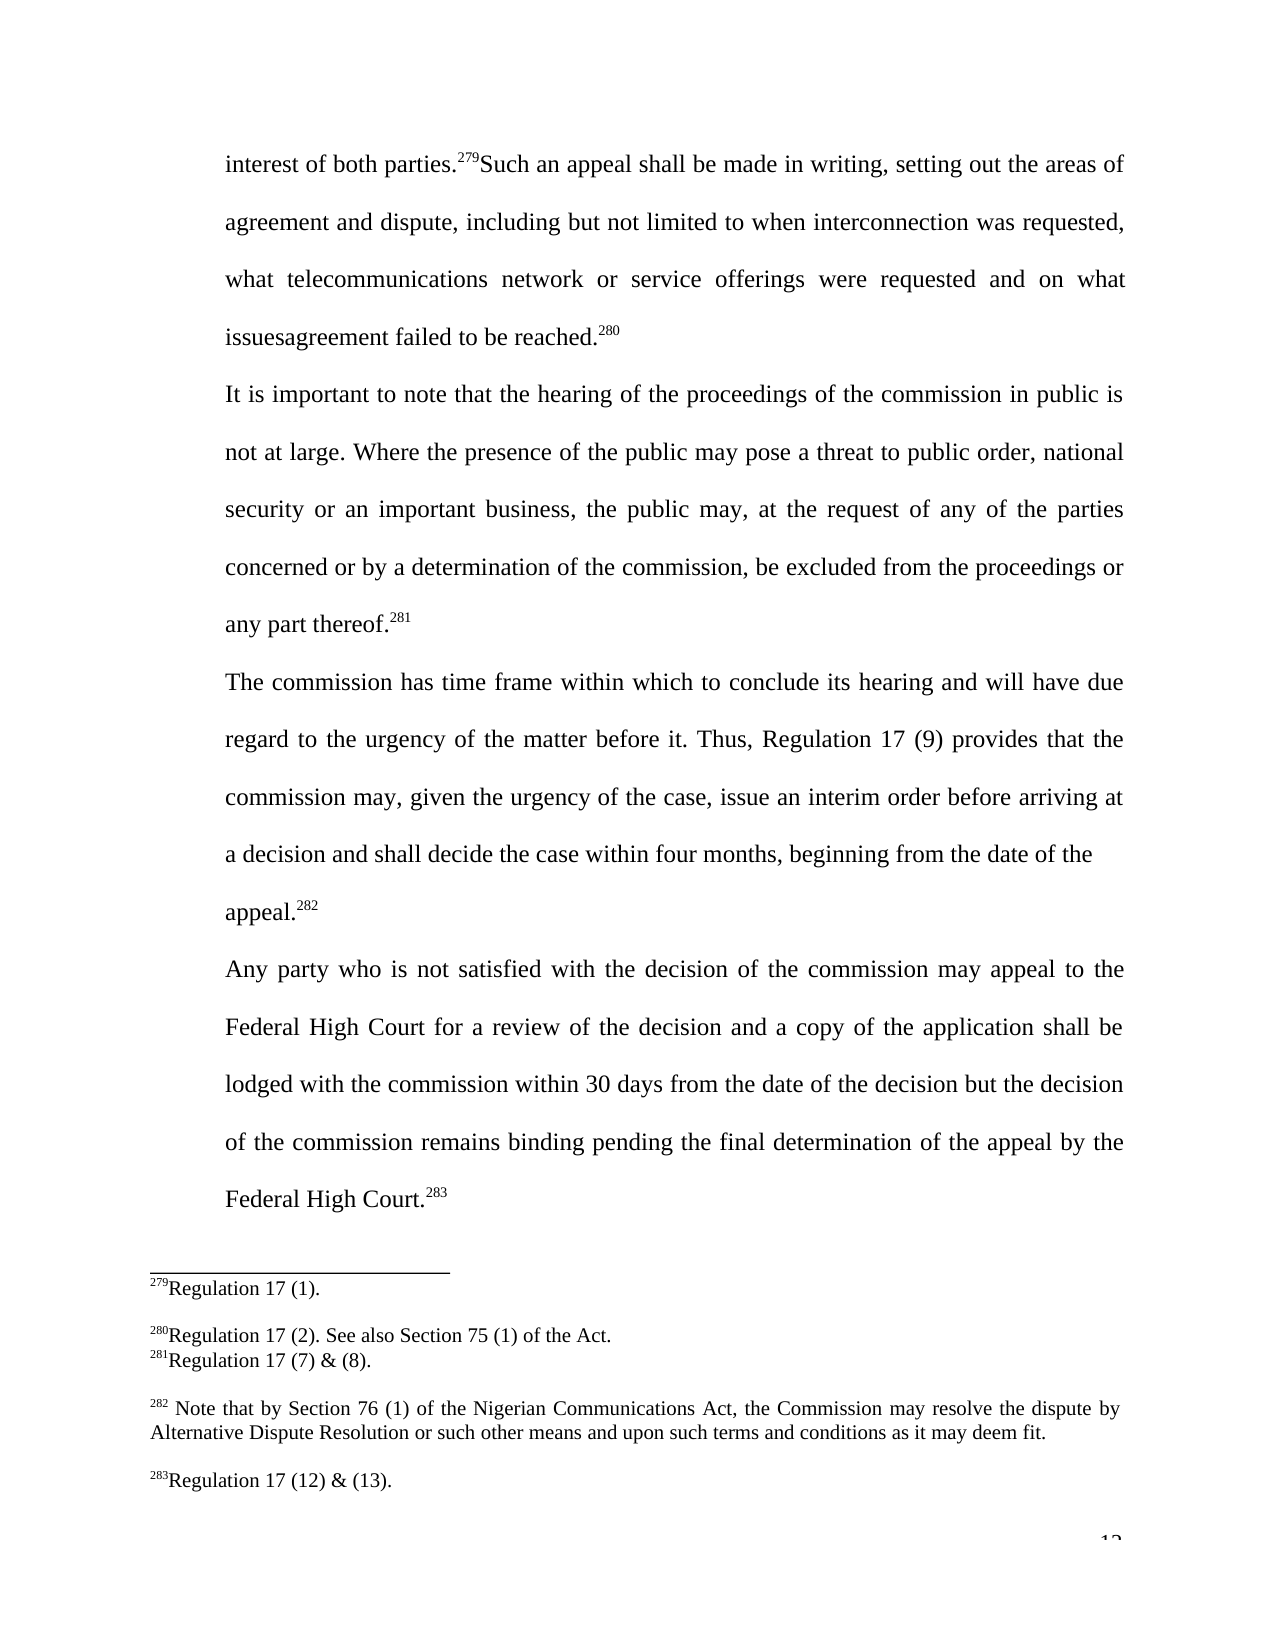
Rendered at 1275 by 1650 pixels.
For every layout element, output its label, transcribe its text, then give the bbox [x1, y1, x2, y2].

text 282 Note that by Section 76 (1) of the Nigerian Communications Act, the Commission may resolve the dispute by Alternative Dispute Resolution or such other means and upon such terms and conditions as it may deem fit. [150, 1396, 1137, 1444]
text The commission has time frame within which to conclude its hearing and will have due regard to the urgency of the matter before it. Thus, Regulation 17 (9) provides that the commission may, given the urgency of the case, issue an interim order before arriving at a decision and shall decide the case within four months, beginning from the date of the appeal.282 [225, 667, 1125, 926]
text interest of both parties.279Such an appeal shall be made in writing, setting out the areas of agreement and dispute, including but not limited to when interconnection was requested, what telecommunications network or service offerings were requested and on what issuesagreement failed to be reached.280 [225, 149, 1126, 350]
text 280Regulation 17 (2). See also Section 75 (1) of the Act. [150, 1323, 1137, 1347]
text 281Regulation 17 (7) & (8). [150, 1347, 1137, 1372]
text Any party who is not satisfied with the decision of the commission may appeal to the Federal High Court for a review of the decision and a copy of the application shall be lodged with the commission within 30 days from the date of the decision but the decision of the commission remains binding pending the final determination of the appeal by the Federal High Court.283 [225, 954, 1125, 1213]
text 279Regulation 17 (1). [150, 1275, 1137, 1299]
text It is important to note that the hearing of the proceedings of the commission in public is not at large. Where the presence of the public may pose a threat to public order, national security or an important business, the public may, at the request of any of the parties concerned or by a determination of the commission, be excluded from the proceedings or any part thereof.281 [225, 379, 1125, 638]
text 283Regulation 17 (12) & (13). [150, 1468, 1137, 1492]
